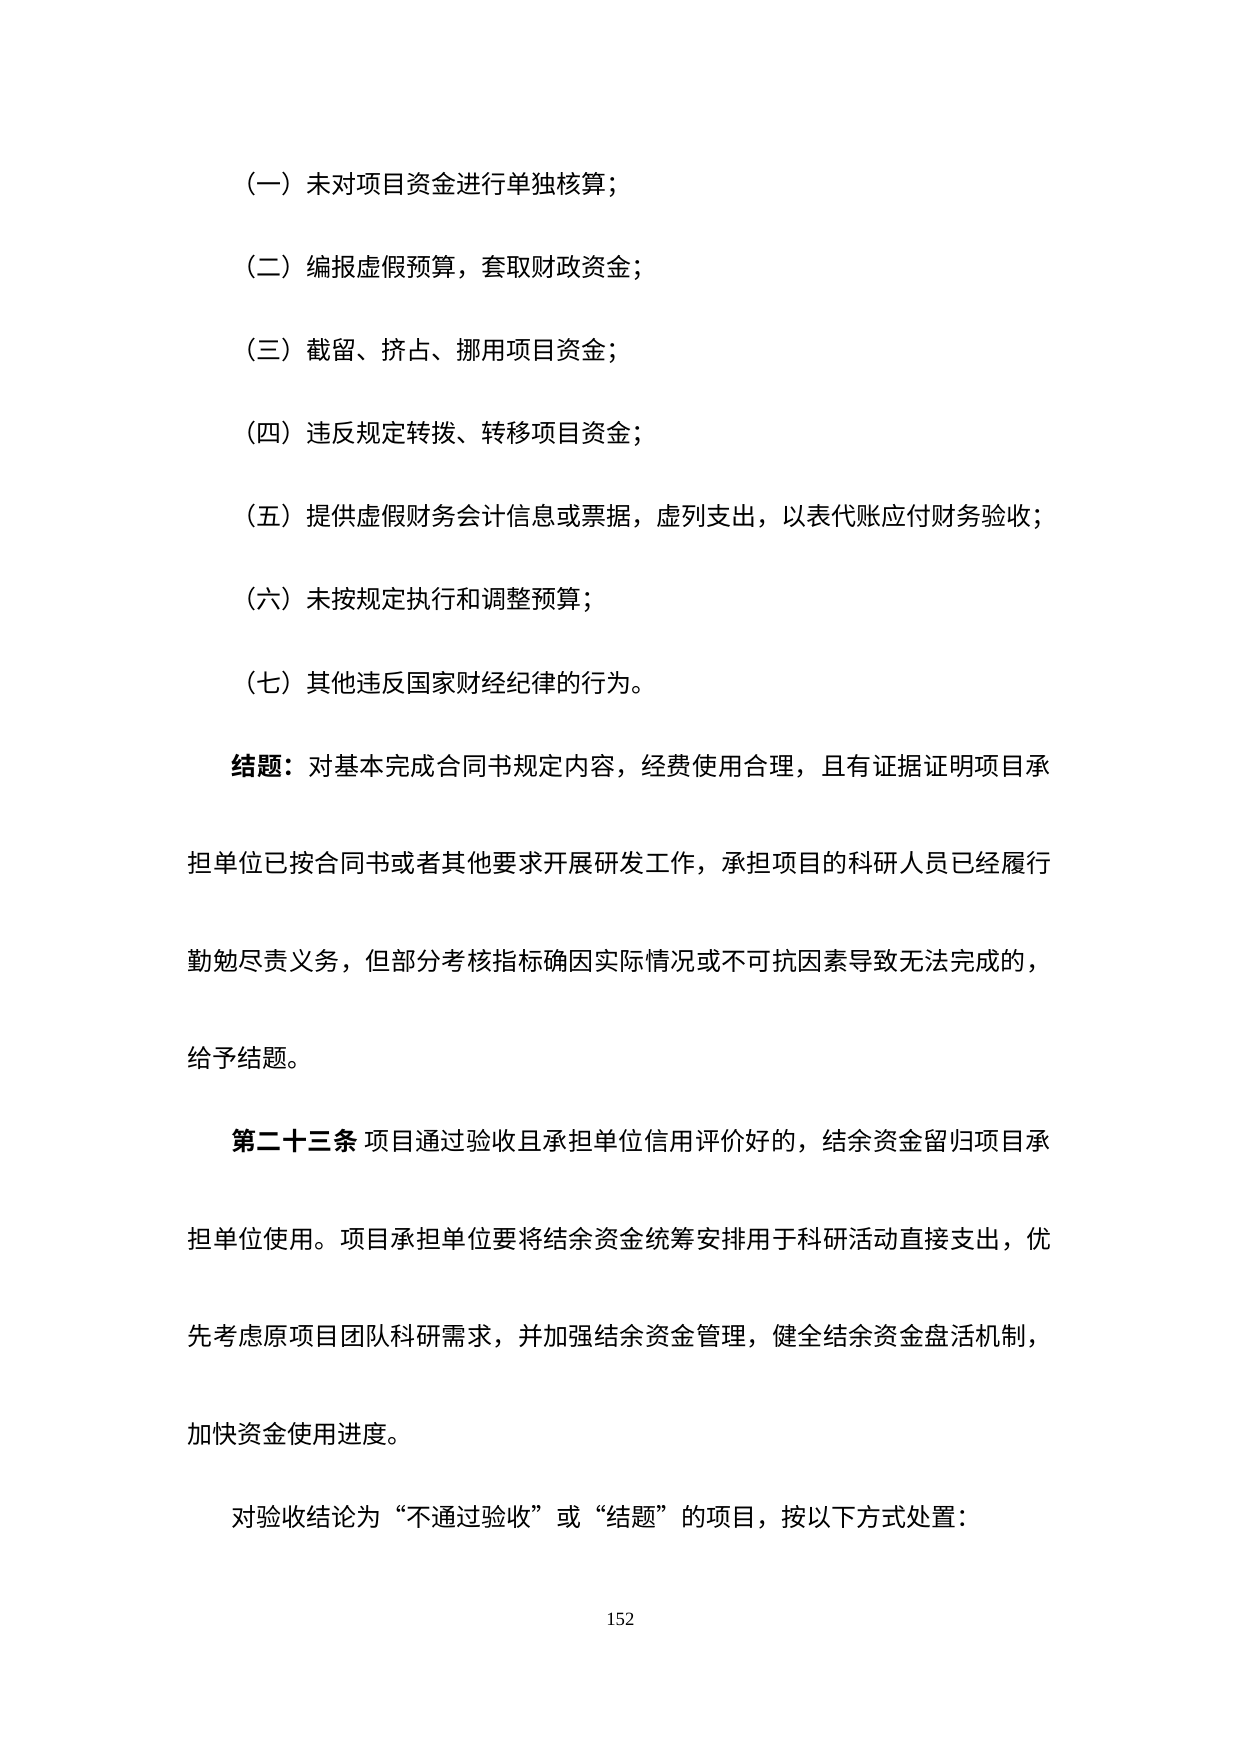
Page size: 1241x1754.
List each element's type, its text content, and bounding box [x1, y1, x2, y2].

text （三）截留、挤占、挪用项目资金； [187, 316, 1053, 381]
text （一）未对项目资金进行单独核算； [187, 150, 1053, 215]
text （二）编报虚假预算，套取财政资金； [187, 233, 1053, 298]
text （四）违反规定转拨、转移项目资金； [187, 399, 1053, 464]
text 对验收结论为“不通过验收”或“结题”的项目，按以下方式处置： [187, 1483, 1053, 1548]
text （七）其他违反国家财经纪律的行为。 [187, 649, 1053, 714]
text 结题：对基本完成合同书规定内容，经费使用合理，且有证据证明项目承担单位已按合同书或者其他要求开展研发工作，承担项目的科研人员已经履行勤勉尽责义务，但部分考核指标确因实际情况或不可抗因素导致无法完成的，给予结题。 [187, 732, 1053, 1089]
text （六）未按规定执行和调整预算； [187, 566, 1053, 631]
text （五）提供虚假财务会计信息或票据，虚列支出，以表代账应付财务验收； [187, 482, 1053, 547]
text 第二十三条 项目通过验收且承担单位信用评价好的，结余资金留归项目承担单位使用。项目承担单位要将结余资金统筹安排用于科研活动直接支出，优先考虑原项目团队科研需求，并加强结余资金管理，健全结余资金盘活机制，加快资金使用进度。 [187, 1107, 1053, 1465]
